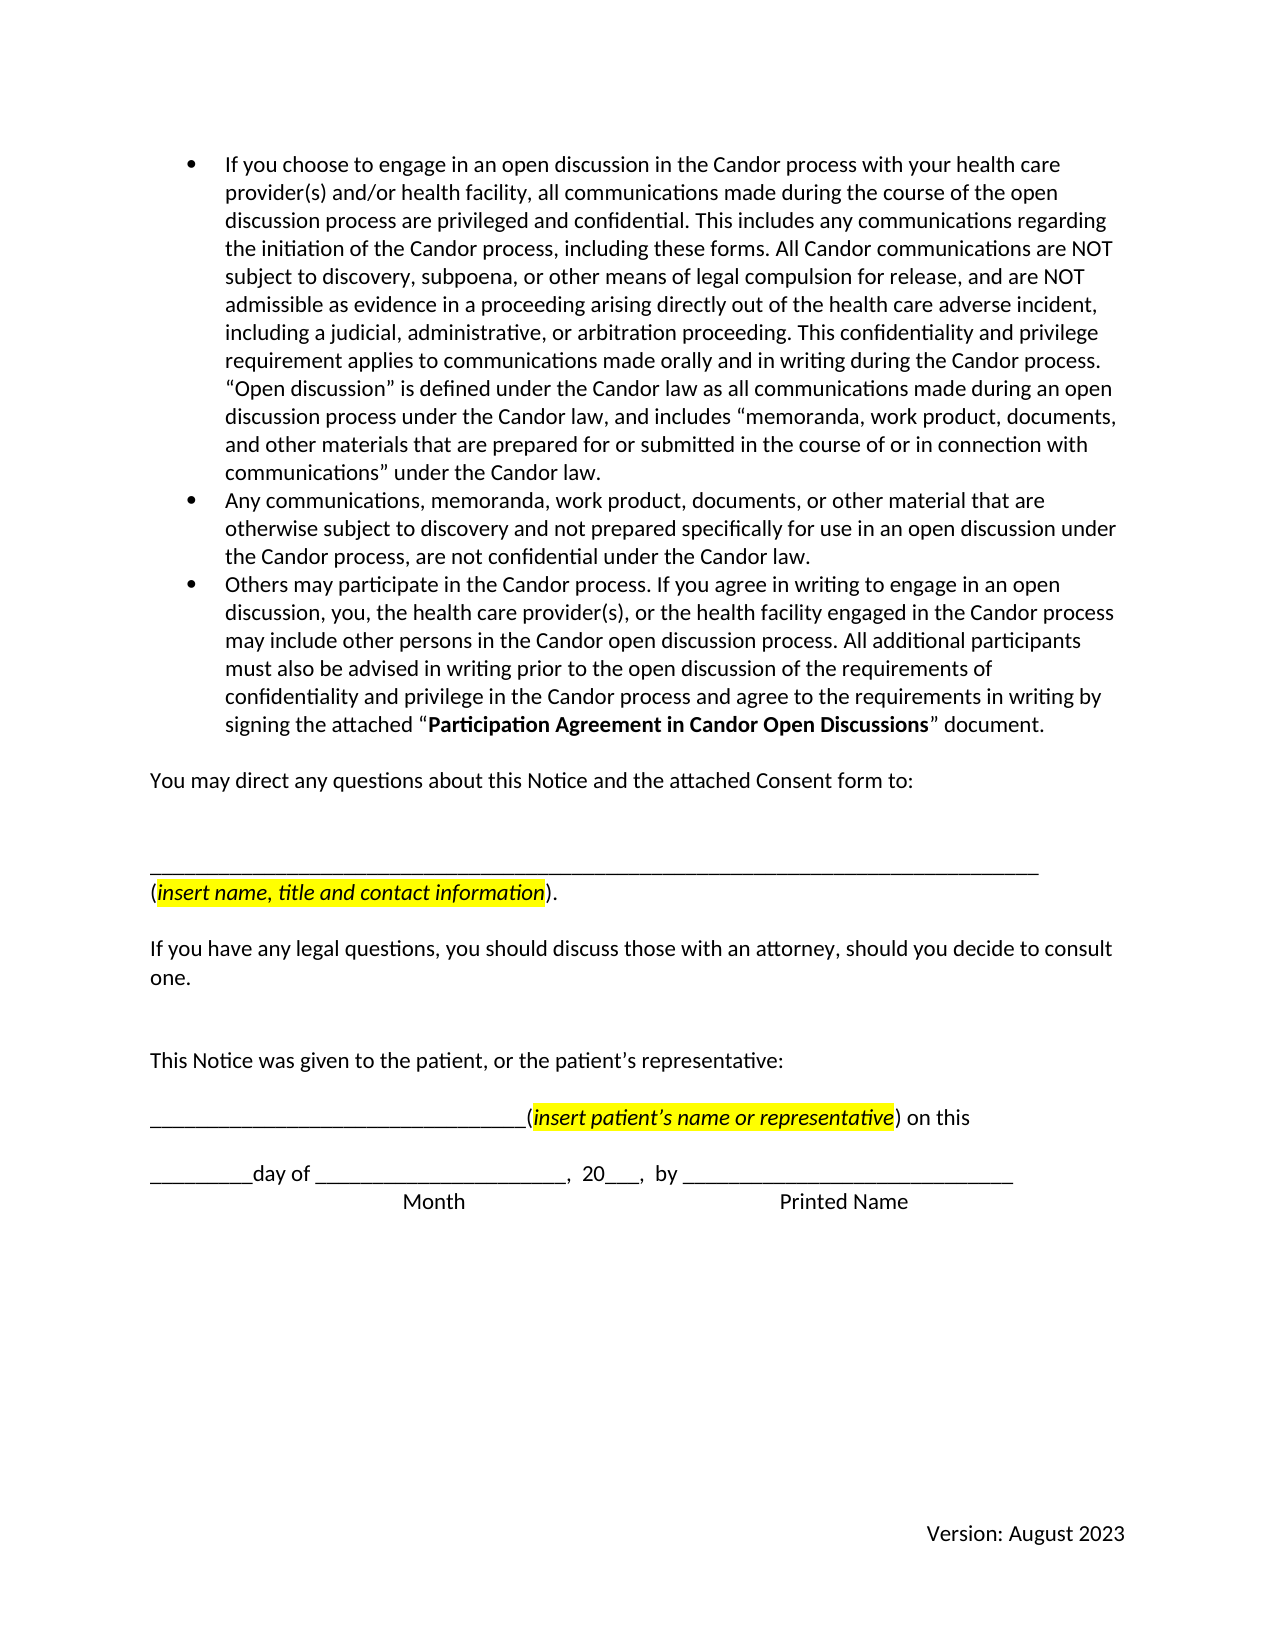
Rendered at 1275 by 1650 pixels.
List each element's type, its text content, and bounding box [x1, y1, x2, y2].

list Any communications, memoranda, work product, documents, or other material that are otherwise subject to discovery and not prepared specifically for use in an open discussion under the Candor process, are not confidential under the Candor law. [187, 486, 1125, 570]
text You may direct any questions about this Notice and the attached Consent form to: [150, 766, 1125, 794]
text _________________________________(insert patient’s name or representative) on this [150, 1103, 533, 1131]
list If you choose to engage in an open discussion in the Candor process with your health care provider(s) and/or health facility, all communications made during the course of the open discussion process are privileged and confidential. This includes any communications regarding the initiation of the Candor process, including these forms. All Candor communications are NOT subject to discovery, subpoena, or other means of legal compulsion for release, and are NOT admissible as evidence in a proceeding arising directly out of the health care adverse incident, including a judicial, administrative, or arbitration proceeding. This confidentiality and privilege requirement applies to communications made orally and in writing during the Candor process. “Open discussion” is defined under the Candor law as all communications made during an open discussion process under the Candor law, and includes “memoranda, work product, documents, and other materials that are prepared for or submitted in the course of or in connection with communications” under the Candor law. [187, 150, 1125, 486]
list Others may participate in the Candor process. If you agree in writing to engage in an open discussion, you, the health care provider(s), or the health facility engaged in the Candor process may include other persons in the Candor open discussion process. All additional participants must also be advised in writing prior to the open discussion of the requirements of confidentiality and privilege in the Candor process and agree to the requirements in writing by signing the attached “Participation Agreement in Candor Open Discussions” document. [187, 570, 1125, 738]
text If you have any legal questions, you should discuss those with an attorney, should you decide to consult one. [150, 934, 1125, 991]
text _________day of ______________________, 20___, by _____________________________ [150, 1159, 1125, 1187]
text (insert name, title and contact information). [150, 878, 1125, 907]
text This Notice was given to the patient, or the patient’s representative: [150, 1047, 1125, 1075]
text _________________________________(insert patient’s name or representative) on this [894, 1103, 1125, 1131]
text ______________________________________________________________________________ [150, 851, 1125, 878]
text Month Printed Name [150, 1187, 1125, 1215]
